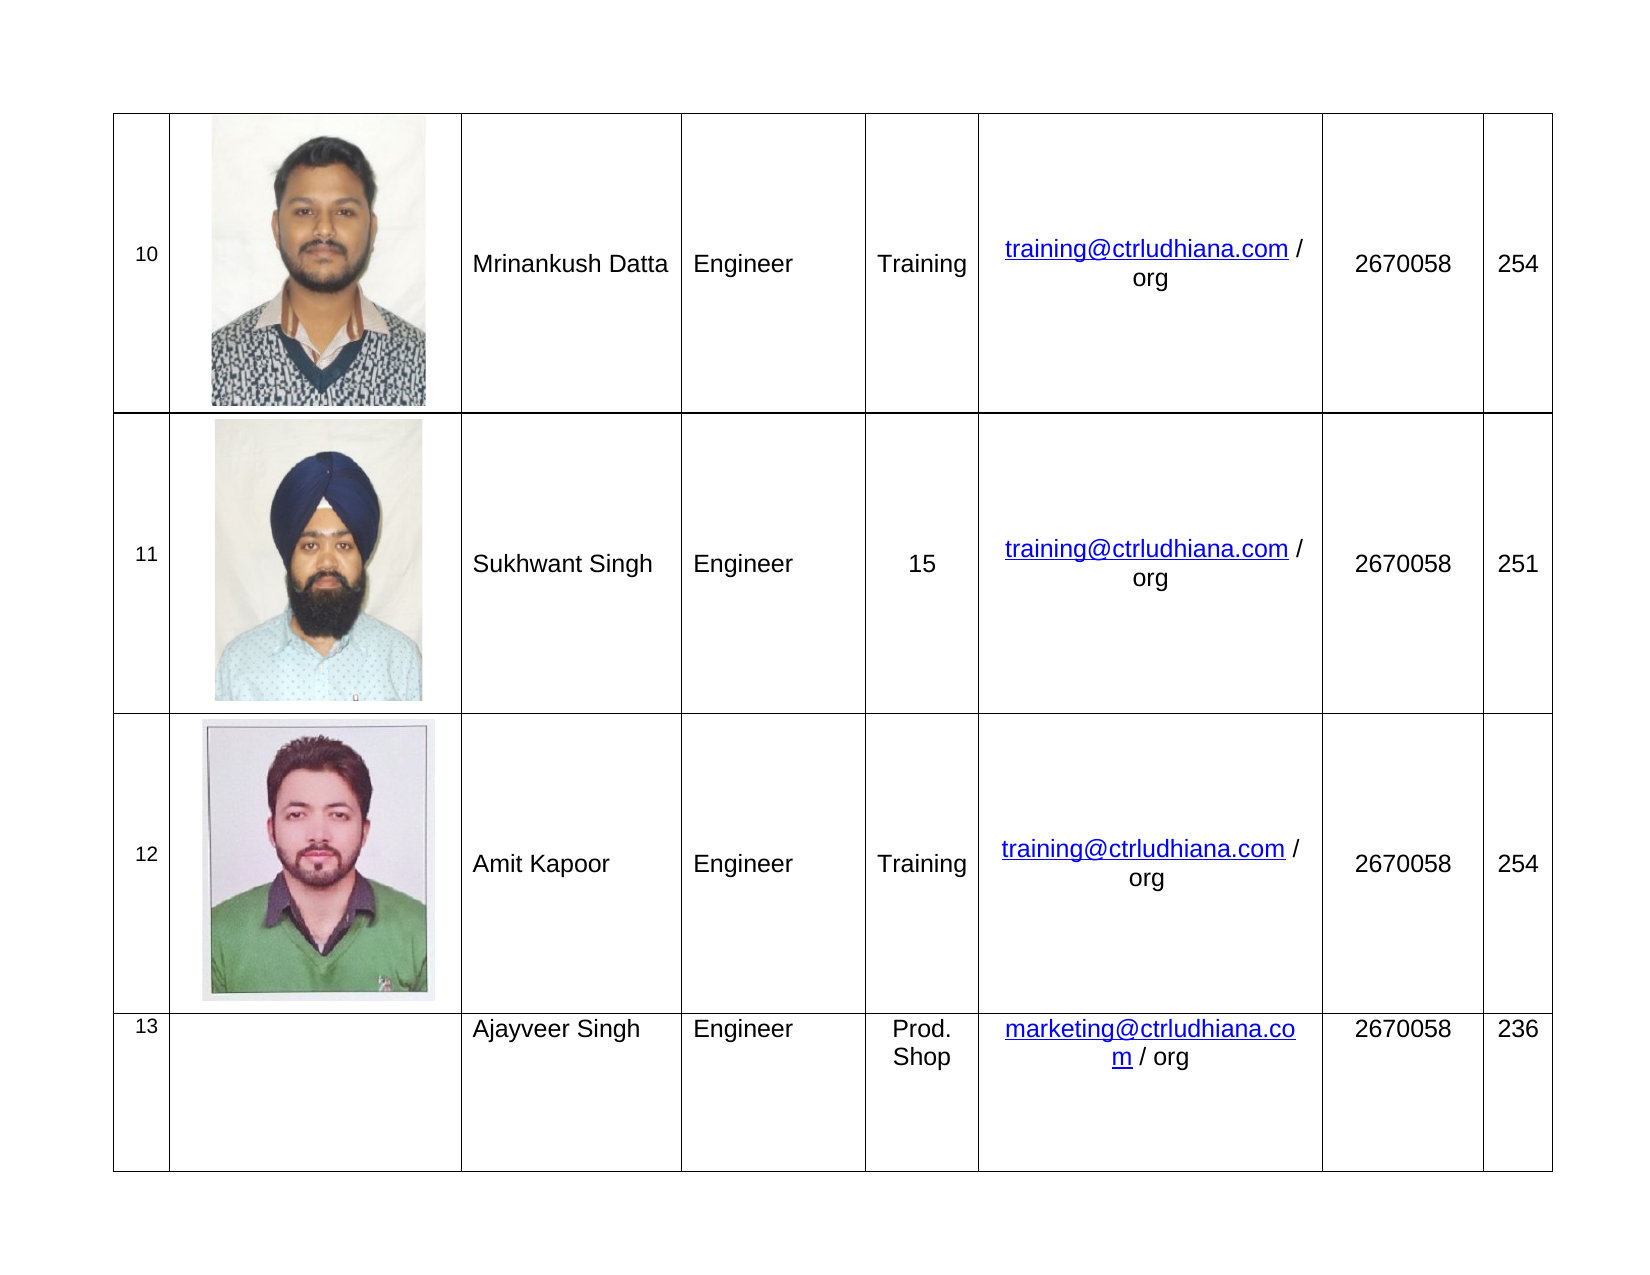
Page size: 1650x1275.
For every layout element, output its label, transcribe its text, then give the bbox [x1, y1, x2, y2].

table_cell Engineer [682, 114, 865, 412]
table_cell Sukhwant Singh [462, 414, 681, 712]
table_cell training@ctrludhiana.com / org [979, 714, 1322, 1012]
table_cell 2670058 [1323, 414, 1483, 712]
picture [214, 419, 423, 701]
table_cell Ajayveer Singh [462, 1014, 681, 1171]
table_cell Training [866, 114, 978, 412]
table_cell 254 [1484, 714, 1552, 1012]
table_cell Training [866, 714, 978, 1012]
table_cell Prod. Shop [866, 1014, 978, 1171]
table_cell Engineer [682, 414, 865, 712]
picture [202, 719, 435, 1001]
table_cell [170, 714, 461, 1012]
table_cell 15 [866, 414, 978, 712]
table_cell Engineer [682, 714, 865, 1012]
table_cell 236 [1484, 1014, 1552, 1171]
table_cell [979, 1014, 1322, 1171]
table_cell [170, 414, 461, 712]
table_cell 12 [114, 714, 169, 1012]
table_cell 251 [1484, 414, 1552, 712]
table_cell 10 [114, 114, 169, 412]
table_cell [979, 114, 1322, 412]
table_cell Engineer [682, 1014, 865, 1171]
table_cell Amit Kapoor [462, 714, 681, 1012]
table_cell [170, 1014, 461, 1171]
table_cell 254 [1484, 114, 1552, 412]
table_cell Mrinankush Datta [462, 114, 681, 412]
table_cell 2670058 [1323, 1014, 1483, 1171]
table_cell 2670058 [1323, 714, 1483, 1012]
picture [211, 115, 426, 406]
table_cell 11 [114, 414, 169, 712]
table_cell [170, 114, 461, 412]
table_cell 13 [114, 1014, 169, 1171]
table_cell training@ctrludhiana.com / org [979, 414, 1322, 712]
table_cell 2670058 [1323, 114, 1483, 412]
